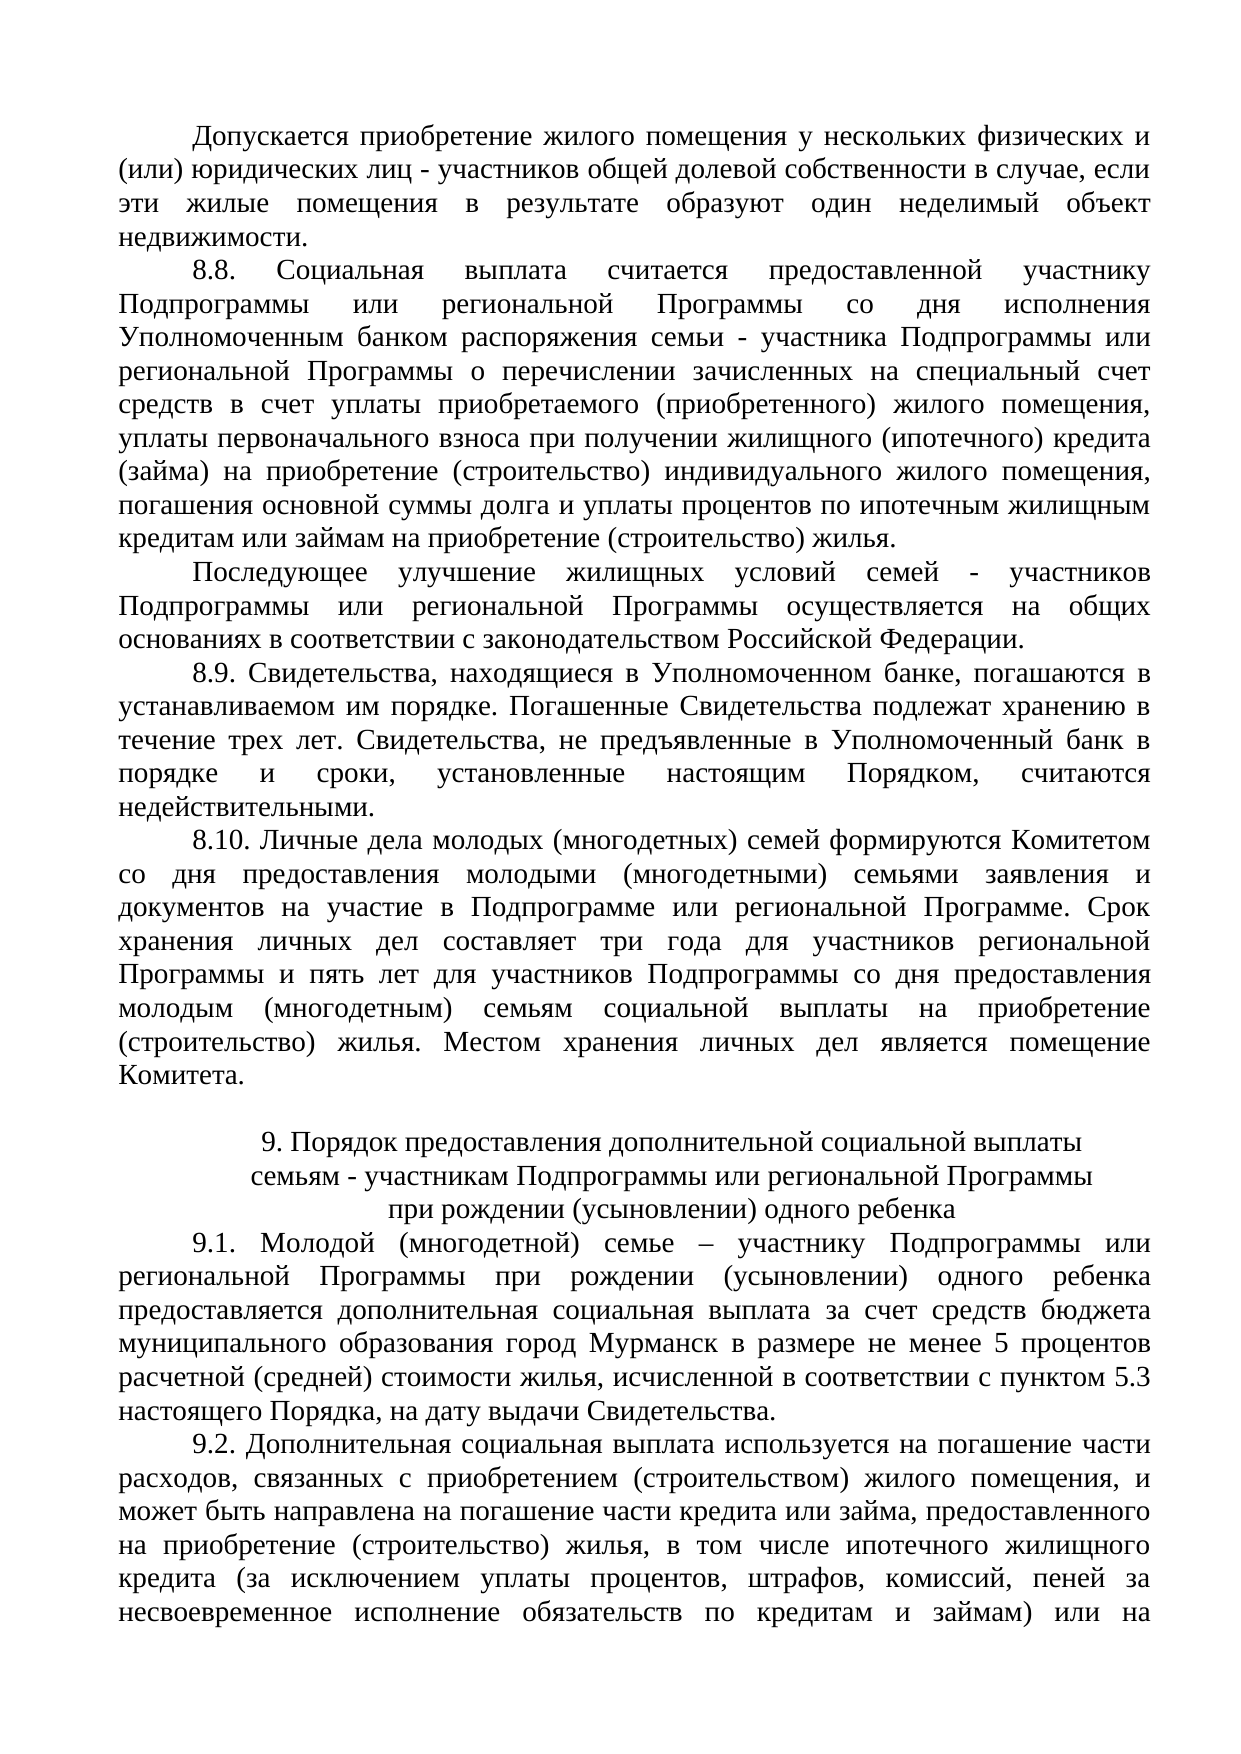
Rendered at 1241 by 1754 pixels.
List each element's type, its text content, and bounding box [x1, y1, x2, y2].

text Последующее улучшение жилищных условий семей - участников Подпрограммы или региональной Программы осуществляется на общих основаниях в соответствии с законодательством Российской Федерации. [118, 554, 1152, 655]
text 9. Порядок предоставления дополнительной социальной выплаты [118, 1124, 1152, 1158]
text при рождении (усыновлении) одного ребенка [118, 1191, 1152, 1225]
text 8.8. Социальная выплата считается предоставленной участнику Подпрограммы или региональной Программы со дня исполнения Уполномоченным банком распоряжения семьи - участника Подпрограммы или региональной Программы о перечислении зачисленных на специальный счет средств в счет уплаты приобретаемого (приобретенного) жилого помещения, уплаты первоначального взноса при получении жилищного (ипотечного) кредита (займа) на приобретение (строительство) индивидуального жилого помещения, погашения основной суммы долга и уплаты процентов по ипотечным жилищным кредитам или займам на приобретение (строительство) жилья. [118, 252, 1152, 554]
text 8.9. Свидетельства, находящиеся в Уполномоченном банке, погашаются в устанавливаемом им порядке. Погашенные Свидетельства подлежат хранению в течение трех лет. Свидетельства, не предъявленные в Уполномоченный банк в порядке и сроки, установленные настоящим Порядком, считаются недействительными. [118, 655, 1152, 822]
text семьям - участникам Подпрограммы или региональной Программы [118, 1158, 1152, 1191]
text Допускается приобретение жилого помещения у нескольких физических и (или) юридических лиц - участников общей долевой собственности в случае, если эти жилые помещения в результате образуют один неделимый объект недвижимости. [118, 118, 1152, 252]
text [118, 1426, 1152, 1627]
text 8.10. Личные дела молодых (многодетных) семей формируются Комитетом со дня предоставления молодыми (многодетными) семьями заявления и документов на участие в Подпрограмме или региональной Программе. Срок хранения личных дел составляет три года для участников региональной Программы и пять лет для участников Подпрограммы со дня предоставления молодым (многодетным) семьям социальной выплаты на приобретение (строительство) жилья. Местом хранения личных дел является помещение Комитета. [118, 822, 1152, 1091]
text 9.1. Молодой (многодетной) семье – участнику Подпрограммы или региональной Программы при рождении (усыновлении) одного ребенка предоставляется дополнительная социальная выплата за счет средств бюджета муниципального образования город Мурманск в размере не менее 5 процентов расчетной (средней) стоимости жилья, исчисленной в соответствии с пунктом 5.3 настоящего Порядка, на дату выдачи Свидетельства. [118, 1225, 1152, 1426]
